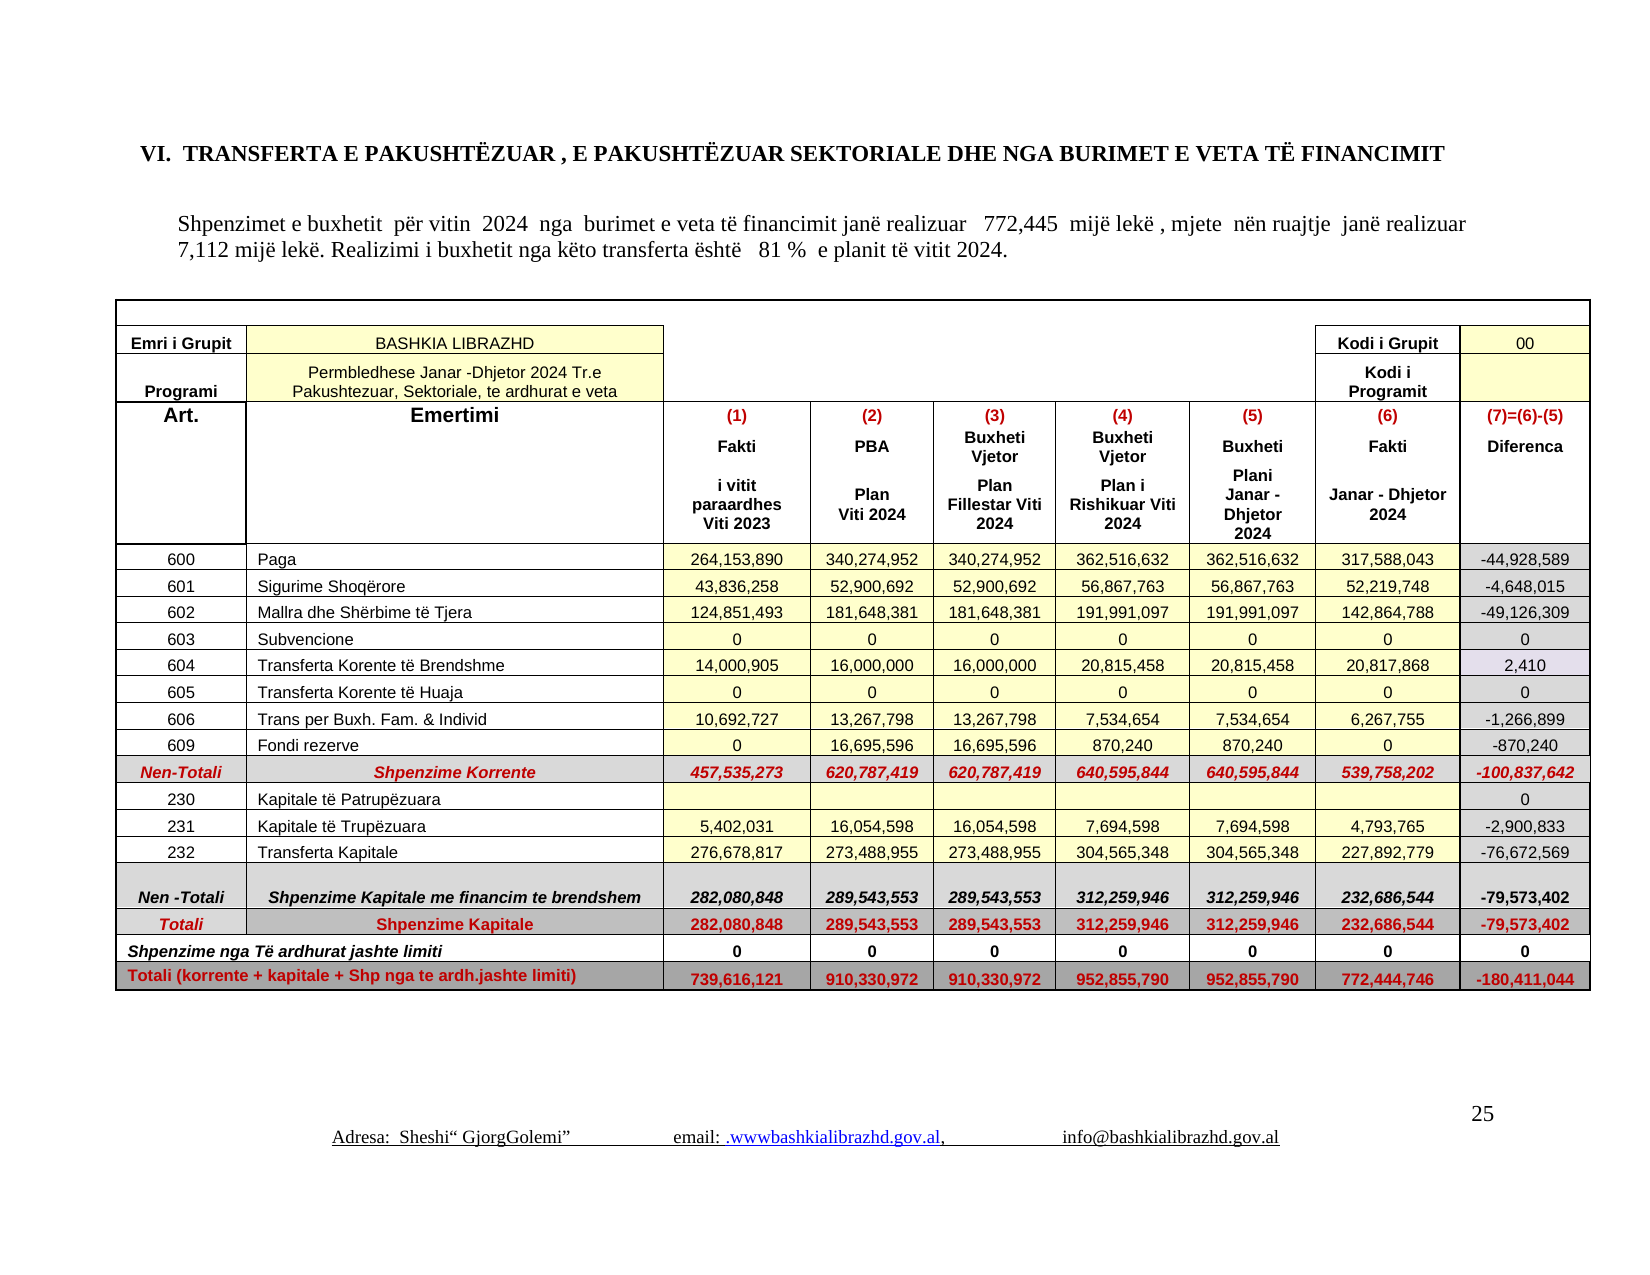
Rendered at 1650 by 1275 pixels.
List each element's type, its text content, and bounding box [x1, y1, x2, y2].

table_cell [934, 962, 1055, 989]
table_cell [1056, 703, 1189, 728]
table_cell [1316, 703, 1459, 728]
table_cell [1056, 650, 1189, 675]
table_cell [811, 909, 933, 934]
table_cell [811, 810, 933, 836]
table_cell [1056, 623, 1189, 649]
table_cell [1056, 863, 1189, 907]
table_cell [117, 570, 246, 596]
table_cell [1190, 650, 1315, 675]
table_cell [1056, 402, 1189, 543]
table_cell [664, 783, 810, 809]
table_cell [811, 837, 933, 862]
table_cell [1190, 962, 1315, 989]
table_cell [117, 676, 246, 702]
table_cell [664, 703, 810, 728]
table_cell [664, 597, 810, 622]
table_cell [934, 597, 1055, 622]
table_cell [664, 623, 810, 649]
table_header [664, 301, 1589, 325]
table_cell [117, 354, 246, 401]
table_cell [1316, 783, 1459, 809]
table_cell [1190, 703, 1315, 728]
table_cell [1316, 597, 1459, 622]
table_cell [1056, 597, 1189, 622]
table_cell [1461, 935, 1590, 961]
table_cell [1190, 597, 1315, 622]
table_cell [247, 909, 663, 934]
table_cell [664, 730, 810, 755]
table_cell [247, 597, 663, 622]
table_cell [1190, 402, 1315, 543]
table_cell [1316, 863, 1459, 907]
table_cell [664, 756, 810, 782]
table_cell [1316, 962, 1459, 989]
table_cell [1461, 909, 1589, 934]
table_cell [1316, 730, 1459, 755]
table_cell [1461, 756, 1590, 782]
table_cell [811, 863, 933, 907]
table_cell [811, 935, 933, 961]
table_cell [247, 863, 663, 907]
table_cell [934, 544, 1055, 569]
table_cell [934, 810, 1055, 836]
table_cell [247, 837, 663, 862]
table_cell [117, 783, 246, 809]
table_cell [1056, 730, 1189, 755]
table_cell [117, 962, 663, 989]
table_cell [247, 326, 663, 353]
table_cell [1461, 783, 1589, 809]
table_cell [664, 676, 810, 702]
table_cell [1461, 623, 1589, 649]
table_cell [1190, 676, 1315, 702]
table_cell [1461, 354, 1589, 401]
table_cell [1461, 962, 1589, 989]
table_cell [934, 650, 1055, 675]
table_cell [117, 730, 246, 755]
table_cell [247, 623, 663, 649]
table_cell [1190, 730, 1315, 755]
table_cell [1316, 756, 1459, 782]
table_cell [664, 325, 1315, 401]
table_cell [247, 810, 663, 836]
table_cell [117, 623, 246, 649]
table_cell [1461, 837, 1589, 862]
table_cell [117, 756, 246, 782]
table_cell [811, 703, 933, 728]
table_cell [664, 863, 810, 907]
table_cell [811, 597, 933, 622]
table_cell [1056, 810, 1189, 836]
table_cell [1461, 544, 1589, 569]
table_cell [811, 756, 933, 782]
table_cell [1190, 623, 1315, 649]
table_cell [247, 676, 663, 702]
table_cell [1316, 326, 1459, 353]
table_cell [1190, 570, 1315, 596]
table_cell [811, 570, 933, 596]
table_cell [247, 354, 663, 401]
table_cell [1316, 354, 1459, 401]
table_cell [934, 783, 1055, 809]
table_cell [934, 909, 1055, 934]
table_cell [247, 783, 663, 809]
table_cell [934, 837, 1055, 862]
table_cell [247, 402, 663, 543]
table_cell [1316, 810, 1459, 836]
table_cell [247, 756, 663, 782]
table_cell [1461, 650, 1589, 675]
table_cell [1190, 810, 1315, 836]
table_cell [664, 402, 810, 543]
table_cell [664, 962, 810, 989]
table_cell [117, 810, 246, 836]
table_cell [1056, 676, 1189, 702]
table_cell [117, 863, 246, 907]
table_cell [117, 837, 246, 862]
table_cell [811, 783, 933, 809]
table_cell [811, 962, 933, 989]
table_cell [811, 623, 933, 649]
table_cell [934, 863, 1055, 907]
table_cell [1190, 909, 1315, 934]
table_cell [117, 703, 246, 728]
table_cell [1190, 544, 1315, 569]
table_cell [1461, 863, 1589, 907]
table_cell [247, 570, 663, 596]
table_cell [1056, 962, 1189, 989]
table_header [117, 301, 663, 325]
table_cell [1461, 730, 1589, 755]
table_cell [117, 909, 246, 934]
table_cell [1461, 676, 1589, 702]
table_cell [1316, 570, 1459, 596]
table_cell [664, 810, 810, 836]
subtitle Shpenzimet e buxhetit për vitin 2024 nga burimet e veta të financimit janë realizuar 772,445 mijë lekë , mjete nën ruajtje janë realizuar 7,112 mijë lekë. Realizimi i buxhetit nga këto transferta është 81 % e planit të vitit 2024. [177, 210, 1494, 263]
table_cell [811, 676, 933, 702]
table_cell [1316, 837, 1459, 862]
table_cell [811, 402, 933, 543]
subtitle VI. TRANSFERTA E PAKUSHTËZUAR , E PAKUSHTËZUAR SEKTORIALE DHE NGA BURIMET E VETA TË FINANCIMIT [140, 141, 1494, 167]
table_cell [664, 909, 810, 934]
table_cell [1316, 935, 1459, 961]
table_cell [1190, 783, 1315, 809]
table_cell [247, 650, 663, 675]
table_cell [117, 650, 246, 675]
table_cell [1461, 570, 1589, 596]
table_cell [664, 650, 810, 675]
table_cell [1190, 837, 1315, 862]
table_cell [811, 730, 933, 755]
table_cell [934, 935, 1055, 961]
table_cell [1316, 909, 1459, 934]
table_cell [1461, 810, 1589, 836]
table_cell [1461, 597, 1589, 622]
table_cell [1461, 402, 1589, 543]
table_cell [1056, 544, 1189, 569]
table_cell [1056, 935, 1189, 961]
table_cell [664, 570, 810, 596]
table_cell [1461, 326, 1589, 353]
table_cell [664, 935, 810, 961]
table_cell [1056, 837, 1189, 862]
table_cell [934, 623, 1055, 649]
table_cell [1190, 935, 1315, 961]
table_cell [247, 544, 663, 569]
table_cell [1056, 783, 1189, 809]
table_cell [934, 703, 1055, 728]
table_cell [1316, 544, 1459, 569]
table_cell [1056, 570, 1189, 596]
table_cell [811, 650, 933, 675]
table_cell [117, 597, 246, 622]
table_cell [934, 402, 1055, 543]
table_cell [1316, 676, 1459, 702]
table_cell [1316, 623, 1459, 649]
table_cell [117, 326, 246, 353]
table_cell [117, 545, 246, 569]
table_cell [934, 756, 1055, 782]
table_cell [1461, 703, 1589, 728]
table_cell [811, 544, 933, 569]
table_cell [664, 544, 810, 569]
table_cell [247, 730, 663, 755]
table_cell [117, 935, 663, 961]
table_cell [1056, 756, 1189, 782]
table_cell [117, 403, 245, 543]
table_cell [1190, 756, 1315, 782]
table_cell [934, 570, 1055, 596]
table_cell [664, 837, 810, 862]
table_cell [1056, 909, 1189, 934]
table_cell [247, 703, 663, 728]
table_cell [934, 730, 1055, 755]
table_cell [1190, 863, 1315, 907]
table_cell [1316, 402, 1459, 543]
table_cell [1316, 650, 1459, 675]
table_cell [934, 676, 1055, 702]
